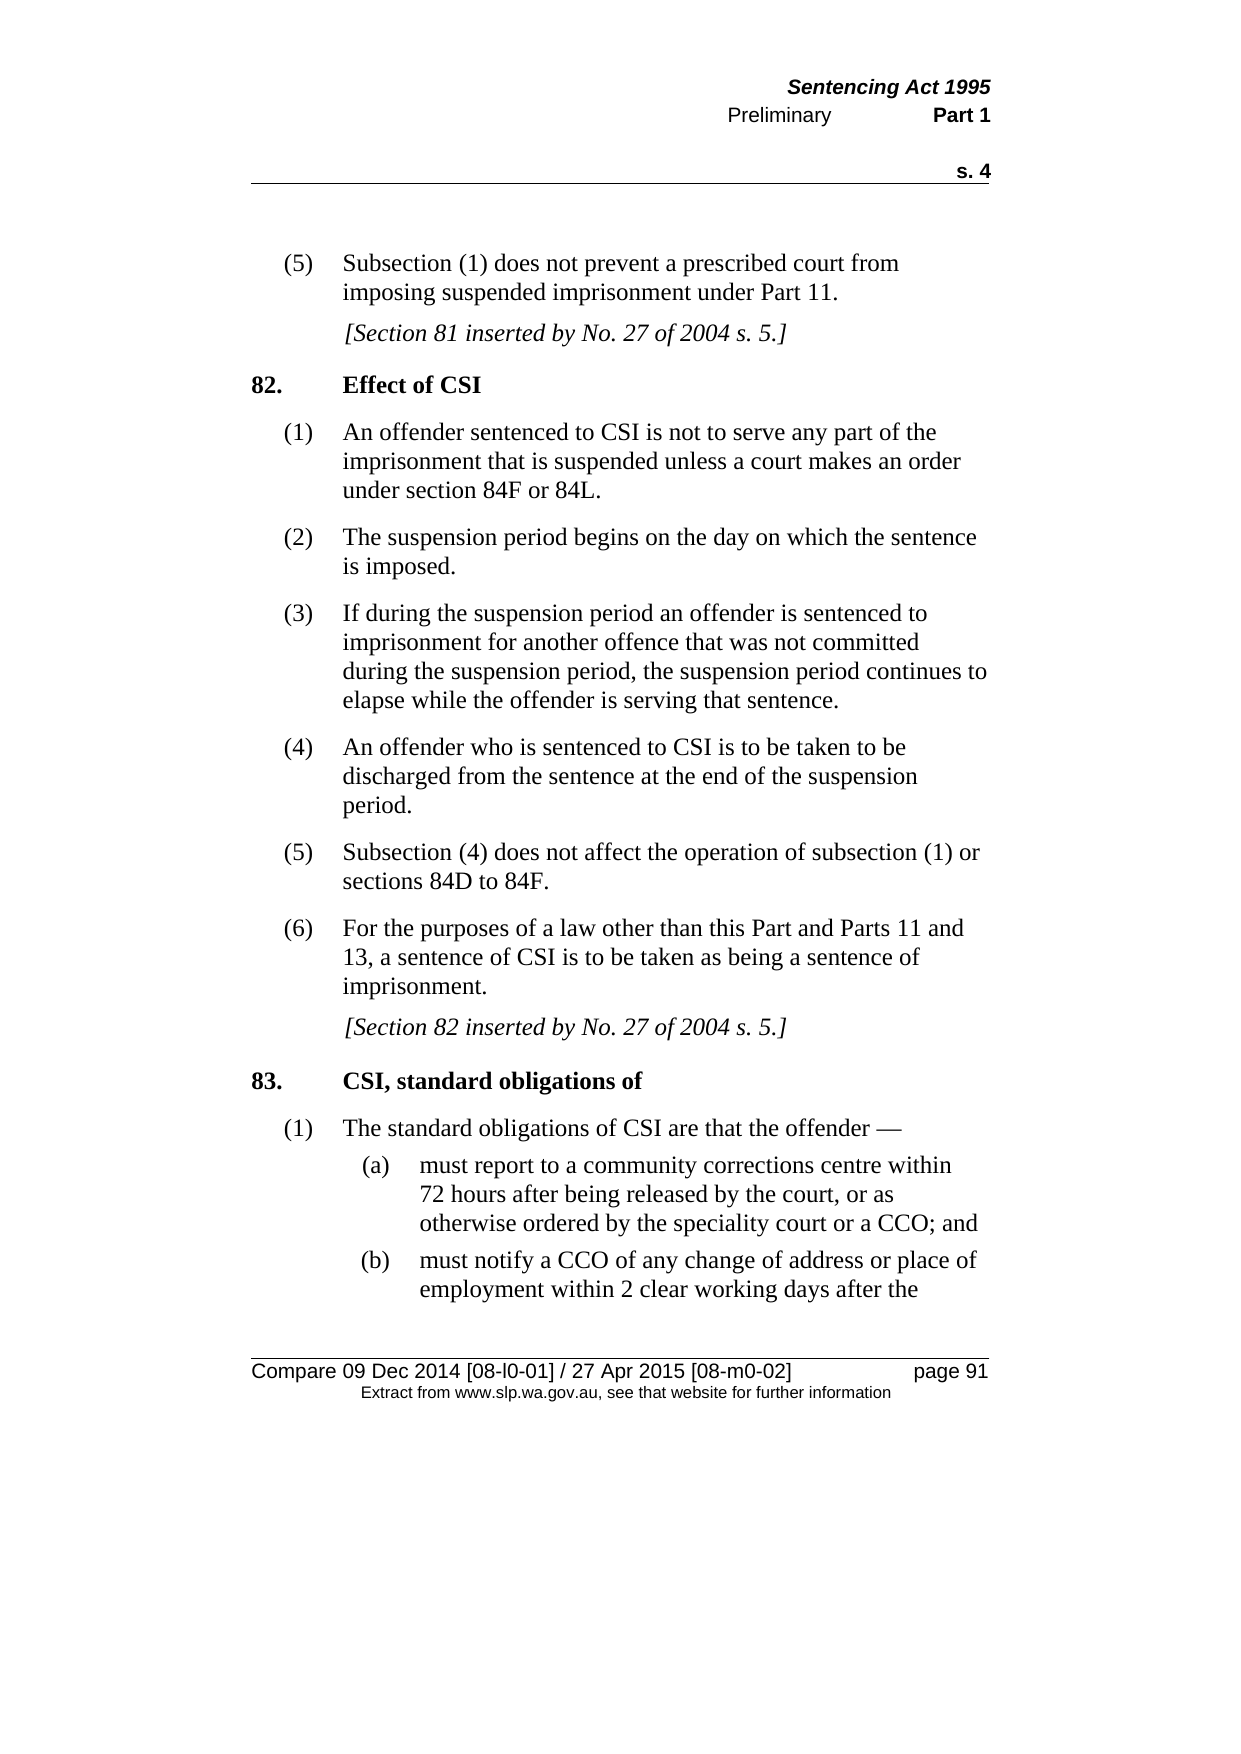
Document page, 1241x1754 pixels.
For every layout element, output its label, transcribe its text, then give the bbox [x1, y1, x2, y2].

text (3) If during the suspension period an offender is sentenced to imprisonment for another offence that was not committed during the suspension period, the suspension period continues to elapse while the offender is serving that sentence. [251, 598, 989, 713]
text [Section 81 inserted by No. 27 of 2004 s. 5.] [251, 318, 989, 347]
text (5) Subsection (4) does not affect the operation of subsection (1) or sections 84D to 84F. [251, 837, 989, 895]
text (1) An offender sentenced to CSI is not to serve any part of the imprisonment that is suspended unless a court makes an order under section 84F or 84L. [251, 417, 989, 503]
text (4) An offender who is sentenced to CSI is to be taken to be discharged from the sentence at the end of the suspension period. [251, 732, 989, 818]
text (1) The standard obligations of CSI are that the offender — [251, 1113, 989, 1142]
subtitle 82. Effect of CSI [251, 370, 989, 398]
text (6) For the purposes of a law other than this Part and Parts 11 and 13, a sentence of CSI is to be taken as being a sentence of imprisonment. [251, 913, 989, 1000]
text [251, 1245, 989, 1303]
subtitle 83. CSI, standard obligations of [251, 1066, 989, 1095]
text [Section 82 inserted by No. 27 of 2004 s. 5.] [251, 1012, 989, 1041]
text (2) The suspension period begins on the day on which the sentence is imposed. [251, 522, 989, 580]
text (5) Subsection (1) does not prevent a prescribed court from imposing suspended imprisonment under Part 11. [251, 248, 989, 306]
text (a) must report to a community corrections centre within 72 hours after being released by the court, or as otherwise ordered by the speciality court or a CCO; and [251, 1151, 989, 1237]
